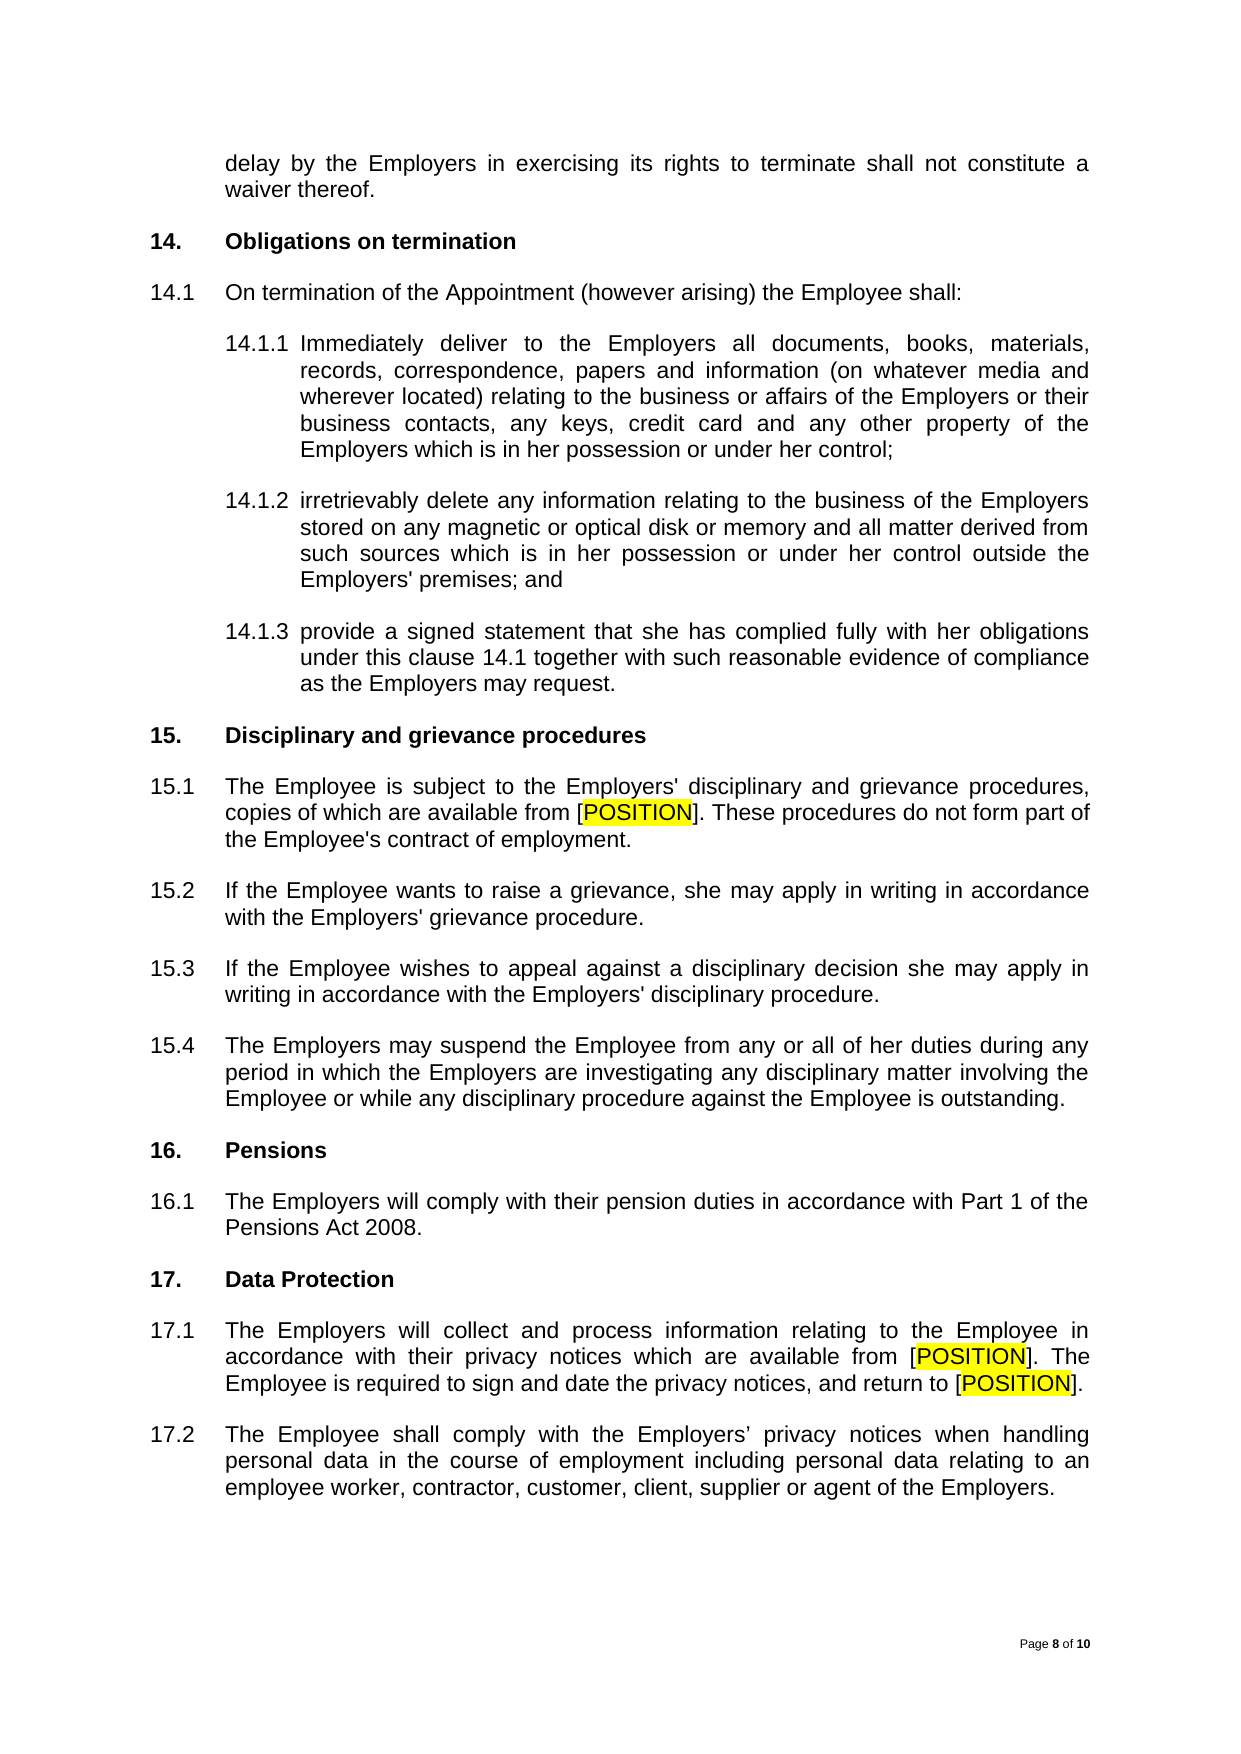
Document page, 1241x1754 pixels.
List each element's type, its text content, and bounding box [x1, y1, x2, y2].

text Pensions [150, 1137, 1090, 1163]
text Data Protection [150, 1266, 1090, 1292]
text If the Employee wishes to appeal against a disciplinary decision she may apply in writing in accordance with the Employers' disciplinary procedure. [150, 955, 1090, 1007]
text Obligations on termination [150, 228, 1090, 254]
text The Employee shall comply with the Employers’ privacy notices when handling personal data in the course of employment including personal data relating to an employee worker, contractor, customer, client, supplier or agent of the Employers. [150, 1421, 1090, 1500]
text The Employee is subject to the Employers' disciplinary and grievance procedures, copies of which are available from [POSITION]. These procedures do not form part of the Employee's contract of employment. [150, 773, 1090, 852]
text On termination of the Appointment (however arising) the Employee shall: [150, 279, 1090, 305]
text Disciplinary and grievance procedures [150, 722, 1090, 748]
text The Employers will collect and process information relating to the Employee in accordance with their privacy notices which are available from [POSITION]. The Employee is required to sign and date the privacy notices, and return to [POSITION]. [150, 1317, 1090, 1396]
text Immediately deliver to the Employers all documents, books, materials, records, correspondence, papers and information (on whatever media and wherever located) relating to the business or affairs of the Employers or their business contacts, any keys, credit card and any other property of the Employers which is in her possession or under her control; [225, 330, 1090, 462]
text If the Employee wants to raise a grievance, she may apply in writing in accordance with the Employers' grievance procedure. [150, 877, 1090, 930]
text The Employers may suspend the Employee from any or all of her duties during any period in which the Employers are investigating any disciplinary matter involving the Employee or while any disciplinary procedure against the Employee is outstanding. [150, 1032, 1090, 1112]
text The Employers will comply with their pension duties in accordance with Part 1 of the Pensions Act 2008. [150, 1188, 1090, 1241]
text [150, 150, 1090, 203]
text irretrievably delete any information relating to the business of the Employers stored on any magnetic or optical disk or memory and all matter derived from such sources which is in her possession or under her control outside the Employers' premises; and [225, 487, 1090, 593]
